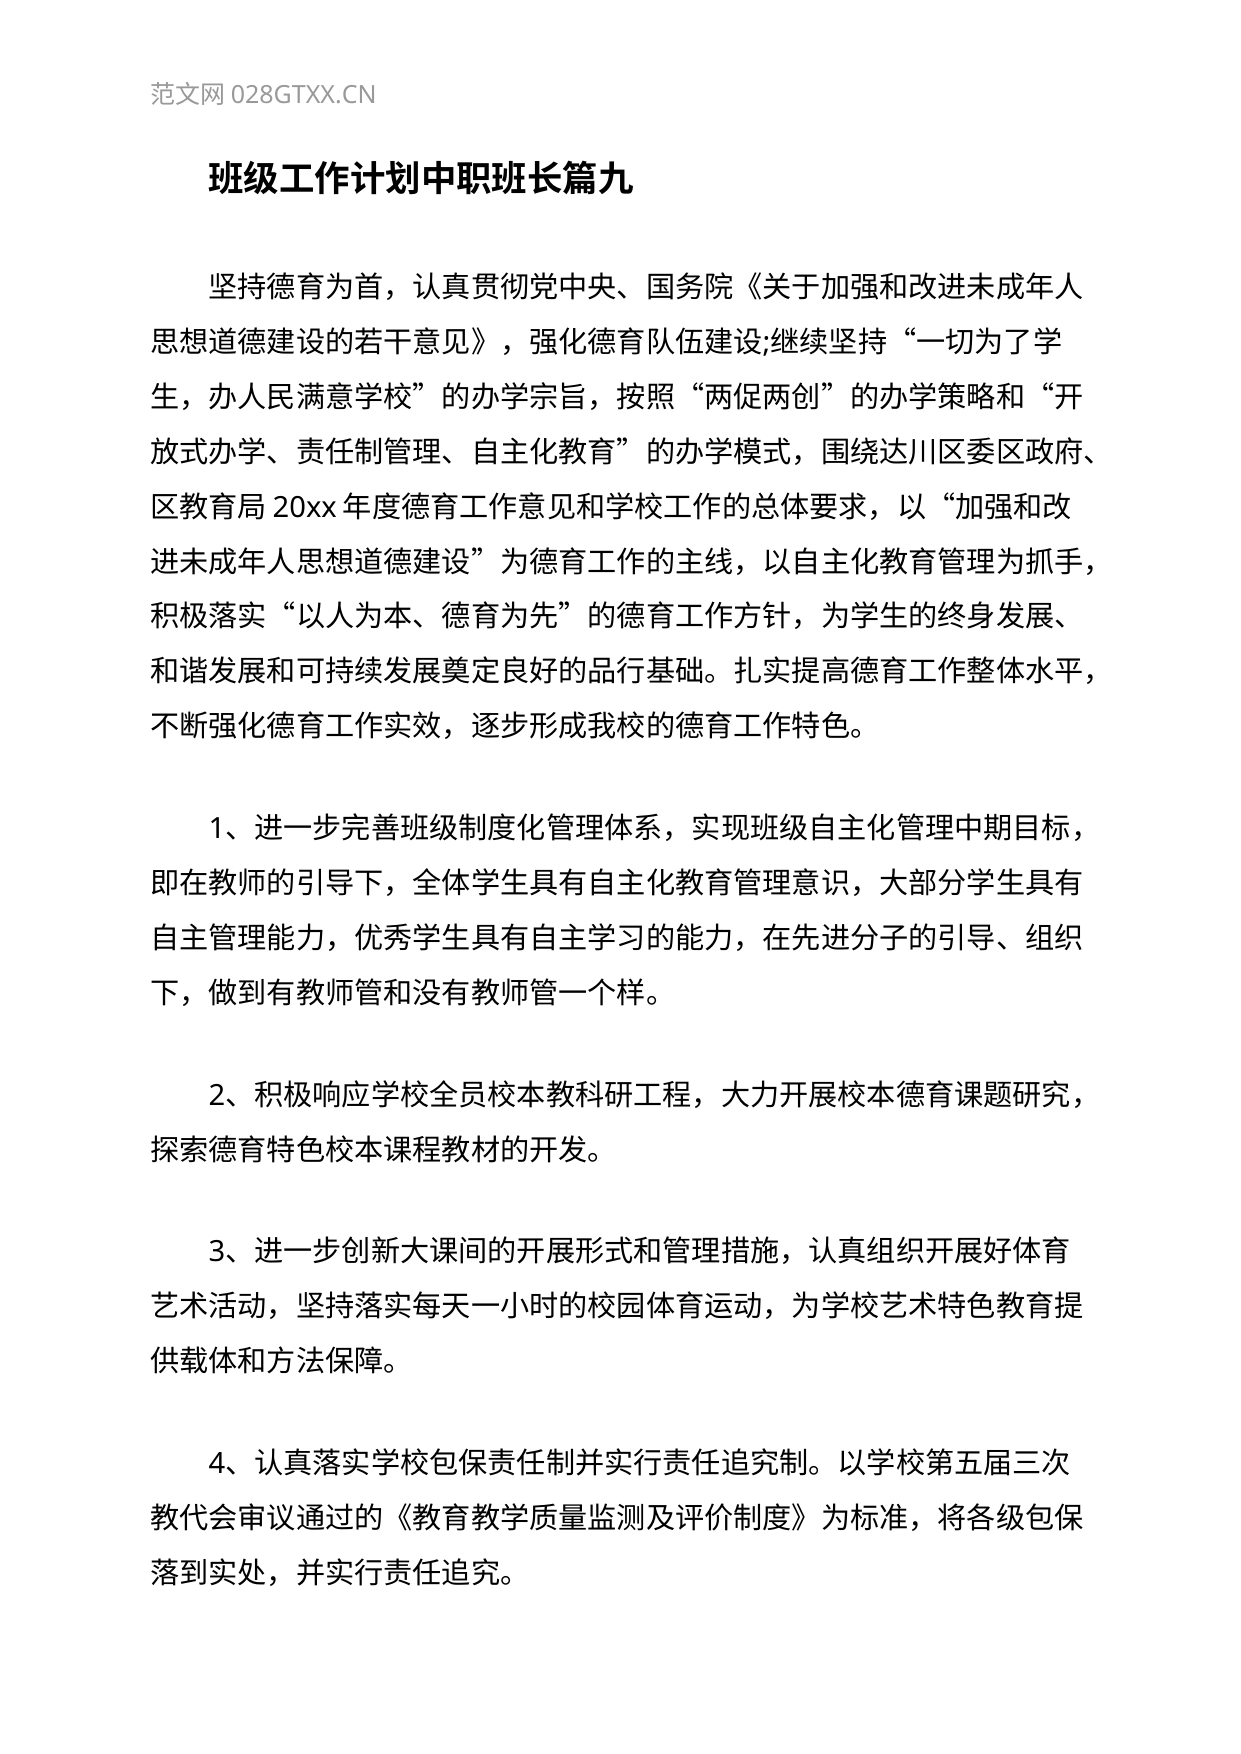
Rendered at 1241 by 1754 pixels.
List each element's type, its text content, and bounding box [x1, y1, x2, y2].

text 2、积极响应学校全员校本教科研工程，大力开展校本德育课题研究，探索德育特色校本课程教材的开发。 [150, 1071, 1090, 1168]
text 4、认真落实学校包保责任制并实行责任追究制。以学校第五届三次教代会审议通过的《教育教学质量监测及评价制度》为标准，将各级包保落到实处，并实行责任追究。 [150, 1439, 1090, 1592]
text 班级工作计划中职班长篇九 [150, 150, 1090, 201]
text 1、进一步完善班级制度化管理体系，实现班级自主化管理中期目标，即在教师的引导下，全体学生具有自主化教育管理意识，大部分学生具有自主管理能力，优秀学生具有自主学习的能力，在先进分子的引导、组织下，做到有教师管和没有教师管一个样。 [150, 804, 1090, 1012]
text 坚持德育为首，认真贯彻党中央、国务院《关于加强和改进未成年人思想道德建设的若干意见》，强化德育队伍建设;继续坚持“一切为了学生，办人民满意学校”的办学宗旨，按照“两促两创”的办学策略和“开放式办学、责任制管理、自主化教育”的办学模式，围绕达川区委区政府、区教育局20xx年度德育工作意见和学校工作的总体要求，以“加强和改进未成年人思想道德建设”为德育工作的主线，以自主化教育管理为抓手，积极落实“以人为本、德育为先”的德育工作方针，为学生的终身发展、和谐发展和可持续发展奠定良好的品行基础。扎实提高德育工作整体水平，不断强化德育工作实效，逐步形成我校的德育工作特色。 [150, 263, 1090, 745]
text 3、进一步创新大课间的开展形式和管理措施，认真组织开展好体育艺术活动，坚持落实每天一小时的校园体育运动，为学校艺术特色教育提供载体和方法保障。 [150, 1228, 1090, 1380]
